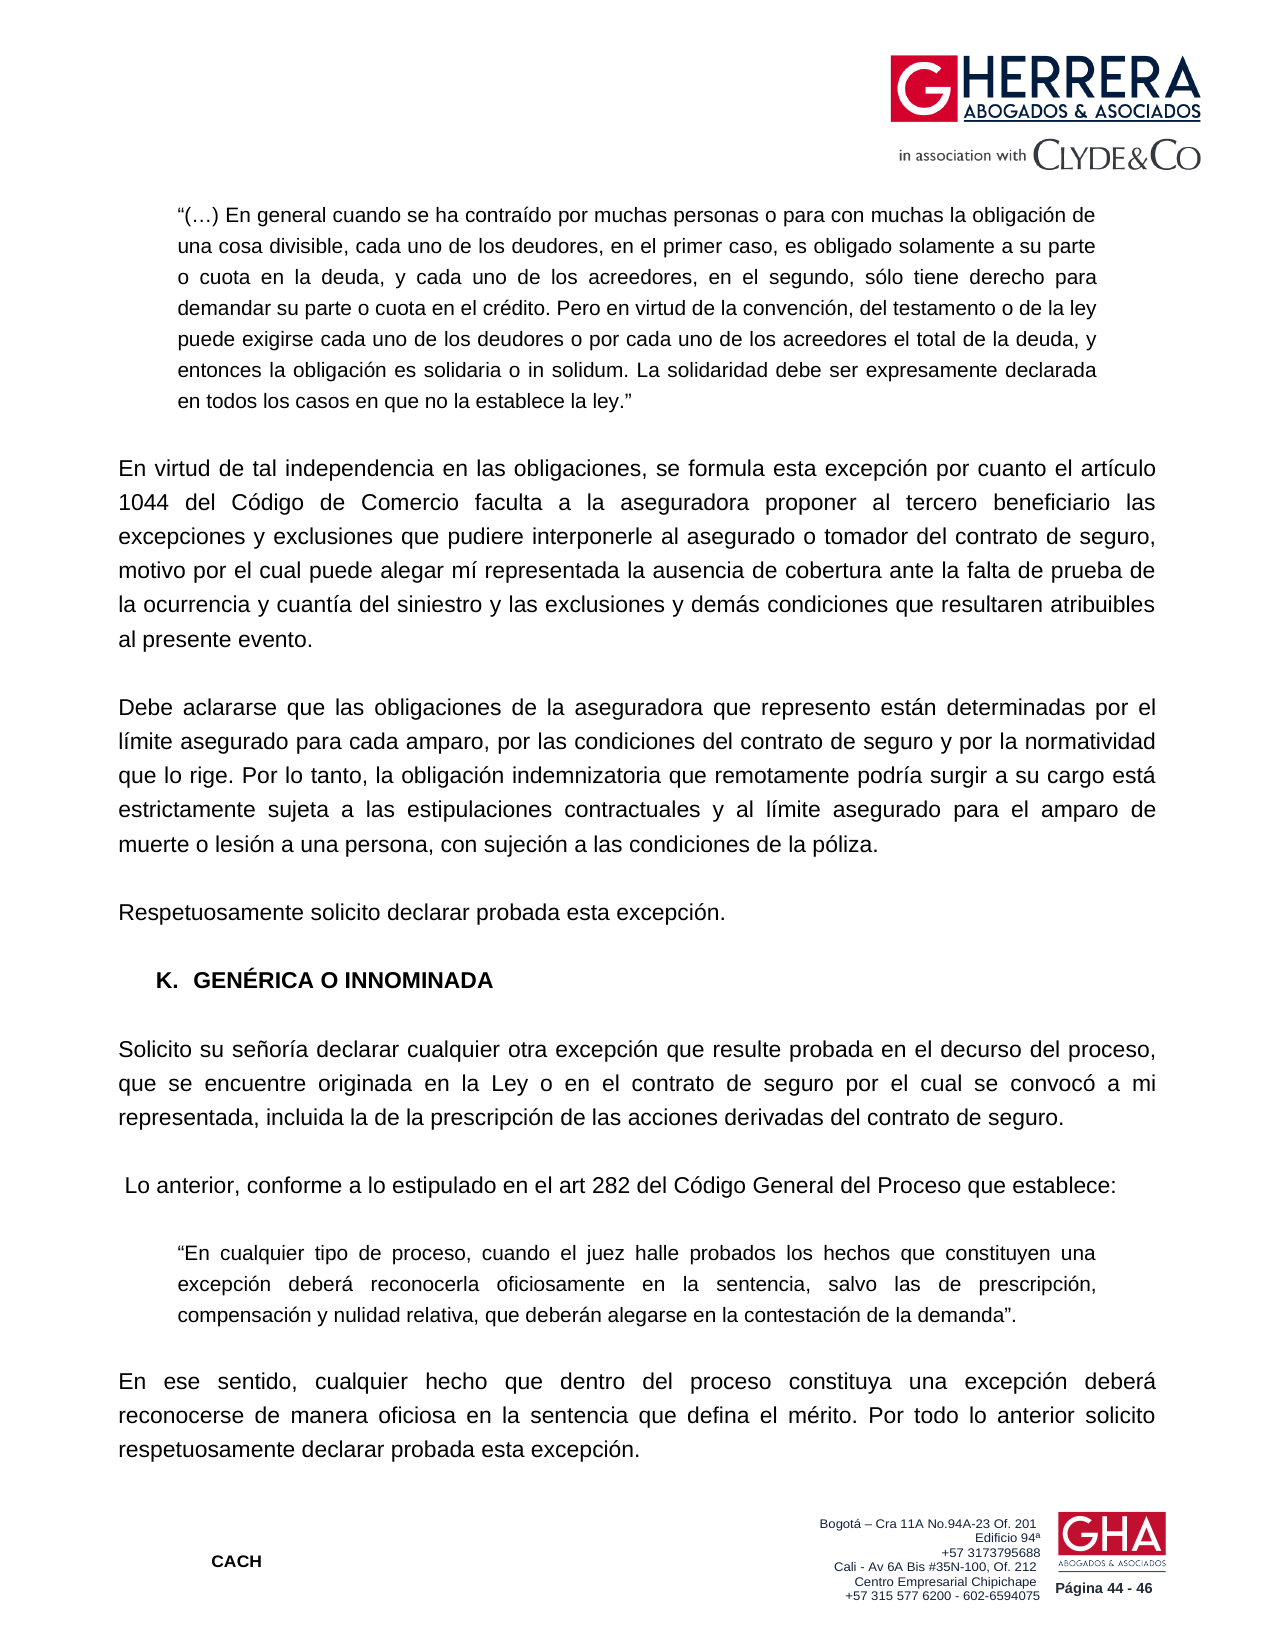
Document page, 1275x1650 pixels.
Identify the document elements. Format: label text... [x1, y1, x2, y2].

text Lo anterior, conforme a lo estipulado en el art 282 del Código General del Proceso que establece: [118, 1172, 1157, 1198]
picture [1051, 1508, 1172, 1576]
text En ese sentido, cualquier hecho que dentro del proceso constituya una excepción deberá reconocerse de manera oficiosa en la sentencia que defina el mérito. Por todo lo anterior solicito respetuosamente declarar probada esta excepción. [118, 1368, 1157, 1463]
list “En cualquier tipo de proceso, cuando el juez halle probados los hechos que constituyen una excepción deberá reconocerla oficiosamente en la sentencia, salvo las de prescripción, compensación y nulidad relativa, que deberán alegarse en la contestación de la demanda”. [177, 1241, 1098, 1327]
list “(…) En general cuando se ha contraído por muchas personas o para con muchas la obligación de una cosa divisible, cada uno de los deudores, en el primer caso, es obligado solamente a su parte o cuota en la deuda, y cada uno de los acreedores, en el segundo, sólo tiene derecho para demandar su parte o cuota en el crédito. Pero en virtud de la convención, del testamento o de la ley puede exigirse cada uno de los deudores o por cada uno de los acreedores el total de la deuda, y entonces la obligación es solidaria o in solidum. La solidaridad debe ser expresamente declarada en todos los casos en que no la establece la ley.” [177, 202, 1098, 413]
text Respetuosamente solicito declarar probada esta excepción. [118, 899, 1157, 925]
text Solicito su señoría declarar cualquier otra excepción que resulte probada en el decurso del proceso, que se encuentre originada en la Ley o en el contrato de seguro por el cual se convocó a mi representada, incluida la de la prescripción de las acciones derivadas del contrato de seguro. [118, 1036, 1157, 1130]
text Debe aclararse que las obligaciones de la aseguradora que represento están determinadas por el límite asegurado para cada amparo, por las condiciones del contrato de seguro y por la normatividad que lo rige. Por lo tanto, la obligación indemnizatoria que remotamente podría surgir a su cargo está estrictamente sujeta a las estipulaciones contractuales y al límite asegurado para el amparo de muerte o lesión a una persona, con sujeción a las condiciones de la póliza. [118, 694, 1157, 857]
picture [870, 38, 1221, 187]
text En virtud de tal independencia en las obligaciones, se formula esta excepción por cuanto el artículo 1044 del Código de Comercio faculta a la aseguradora proponer al tercero beneficiario las excepciones y exclusiones que pudiere interponerle al asegurado o tomador del contrato de seguro, motivo por el cual puede alegar mí representada la ausencia de cobertura ante la falta de prueba de la ocurrencia y cuantía del siniestro y las exclusiones y demás condiciones que resultaren atribuibles al presente evento. [118, 455, 1157, 652]
list GENÉRICA O INNOMINADA [156, 967, 1157, 993]
